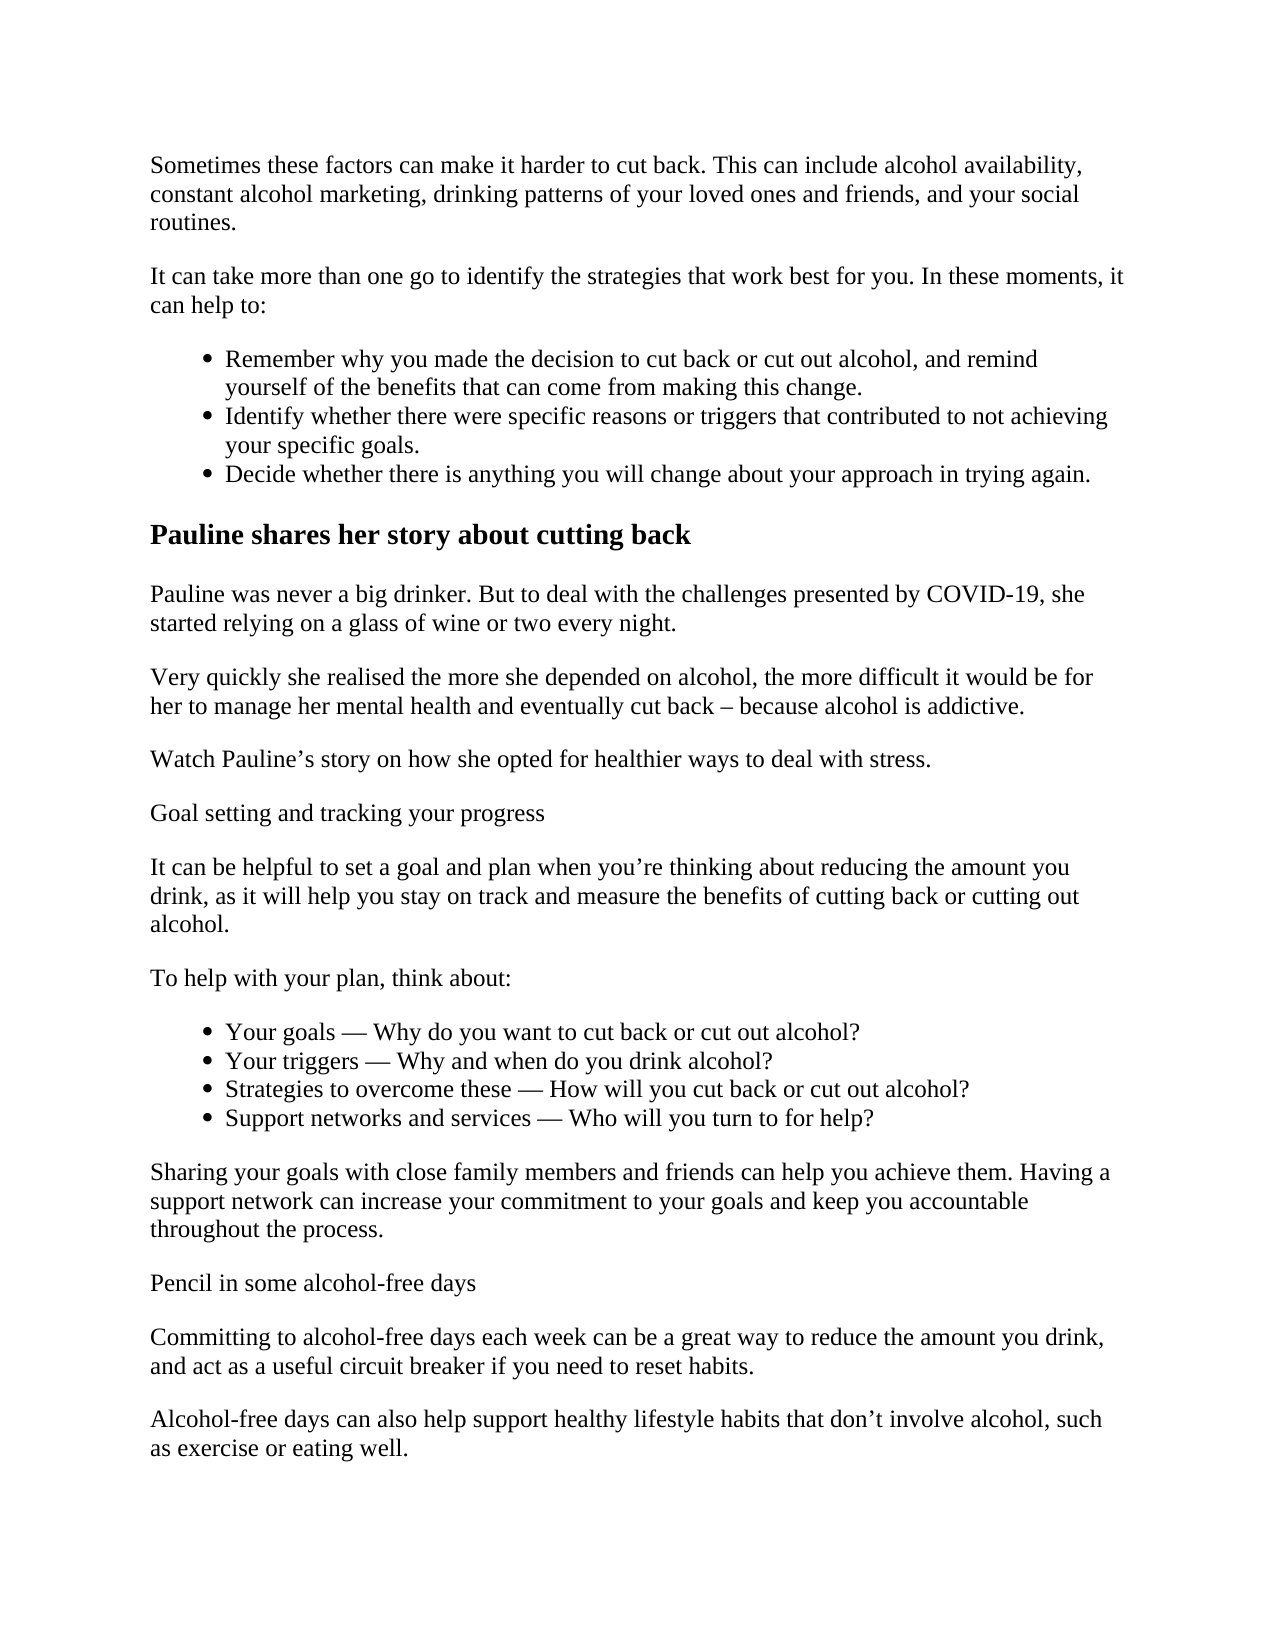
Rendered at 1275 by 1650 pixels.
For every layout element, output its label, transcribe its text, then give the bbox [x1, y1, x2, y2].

text It can take more than one go to identify the strategies that work best for you. In these moments, it can help to: [150, 261, 1125, 319]
text Pauline was never a big drinker. But to deal with the challenges presented by COVID-19, she started relying on a glass of wine or two every night. [150, 579, 1125, 637]
text Pencil in some alcohol-free days [150, 1268, 1125, 1297]
list Decide whether there is anything you will change about your approach in trying again. [203, 459, 1125, 487]
list Your goals — Why do you want to cut back or cut out alcohol? [203, 1017, 1125, 1046]
list Identify whether there were specific reasons or triggers that contributed to not achieving your specific goals. [203, 401, 1125, 459]
text Alcohol-free days can also help support healthy lifestyle habits that don’t involve alcohol, such as exercise or eating well. [150, 1404, 1125, 1462]
text To help with your plan, think about: [150, 963, 1125, 992]
subtitle Pauline shares her story about cutting back [150, 517, 1125, 550]
text Sharing your goals with close family members and friends can help you achieve them. Having a support network can increase your commitment to your goals and keep you accountable throughout the process. [150, 1157, 1125, 1243]
text It can be helpful to set a goal and plan when you’re thinking about reducing the amount you drink, as it will help you stay on track and measure the benefits of cutting back or cutting out alcohol. [150, 852, 1125, 938]
text Committing to alcohol-free days each week can be a great way to reduce the amount you drink, and act as a useful circuit breaker if you need to reset habits. [150, 1322, 1125, 1379]
text Sometimes these factors can make it harder to cut back. This can include alcohol availability, constant alcohol marketing, drinking patterns of your loved ones and friends, and your social routines. [150, 150, 1125, 236]
text Watch Pauline’s story on how she opted for healthier ways to deal with stress. [150, 744, 1125, 773]
list Strategies to overcome these — How will you cut back or cut out alcohol? [203, 1074, 1125, 1103]
text Very quickly she realised the more she depended on alcohol, the more difficult it would be for her to manage her mental health and eventually cut back – because alcohol is addictive. [150, 662, 1125, 719]
list Support networks and services — Who will you turn to for help? [203, 1103, 1125, 1132]
list Remember why you made the decision to cut back or cut out alcohol, and remind yourself of the benefits that can come from making this change. [203, 344, 1125, 401]
list Your triggers — Why and when do you drink alcohol? [203, 1046, 1125, 1074]
text Goal setting and tracking your progress [150, 798, 1125, 827]
